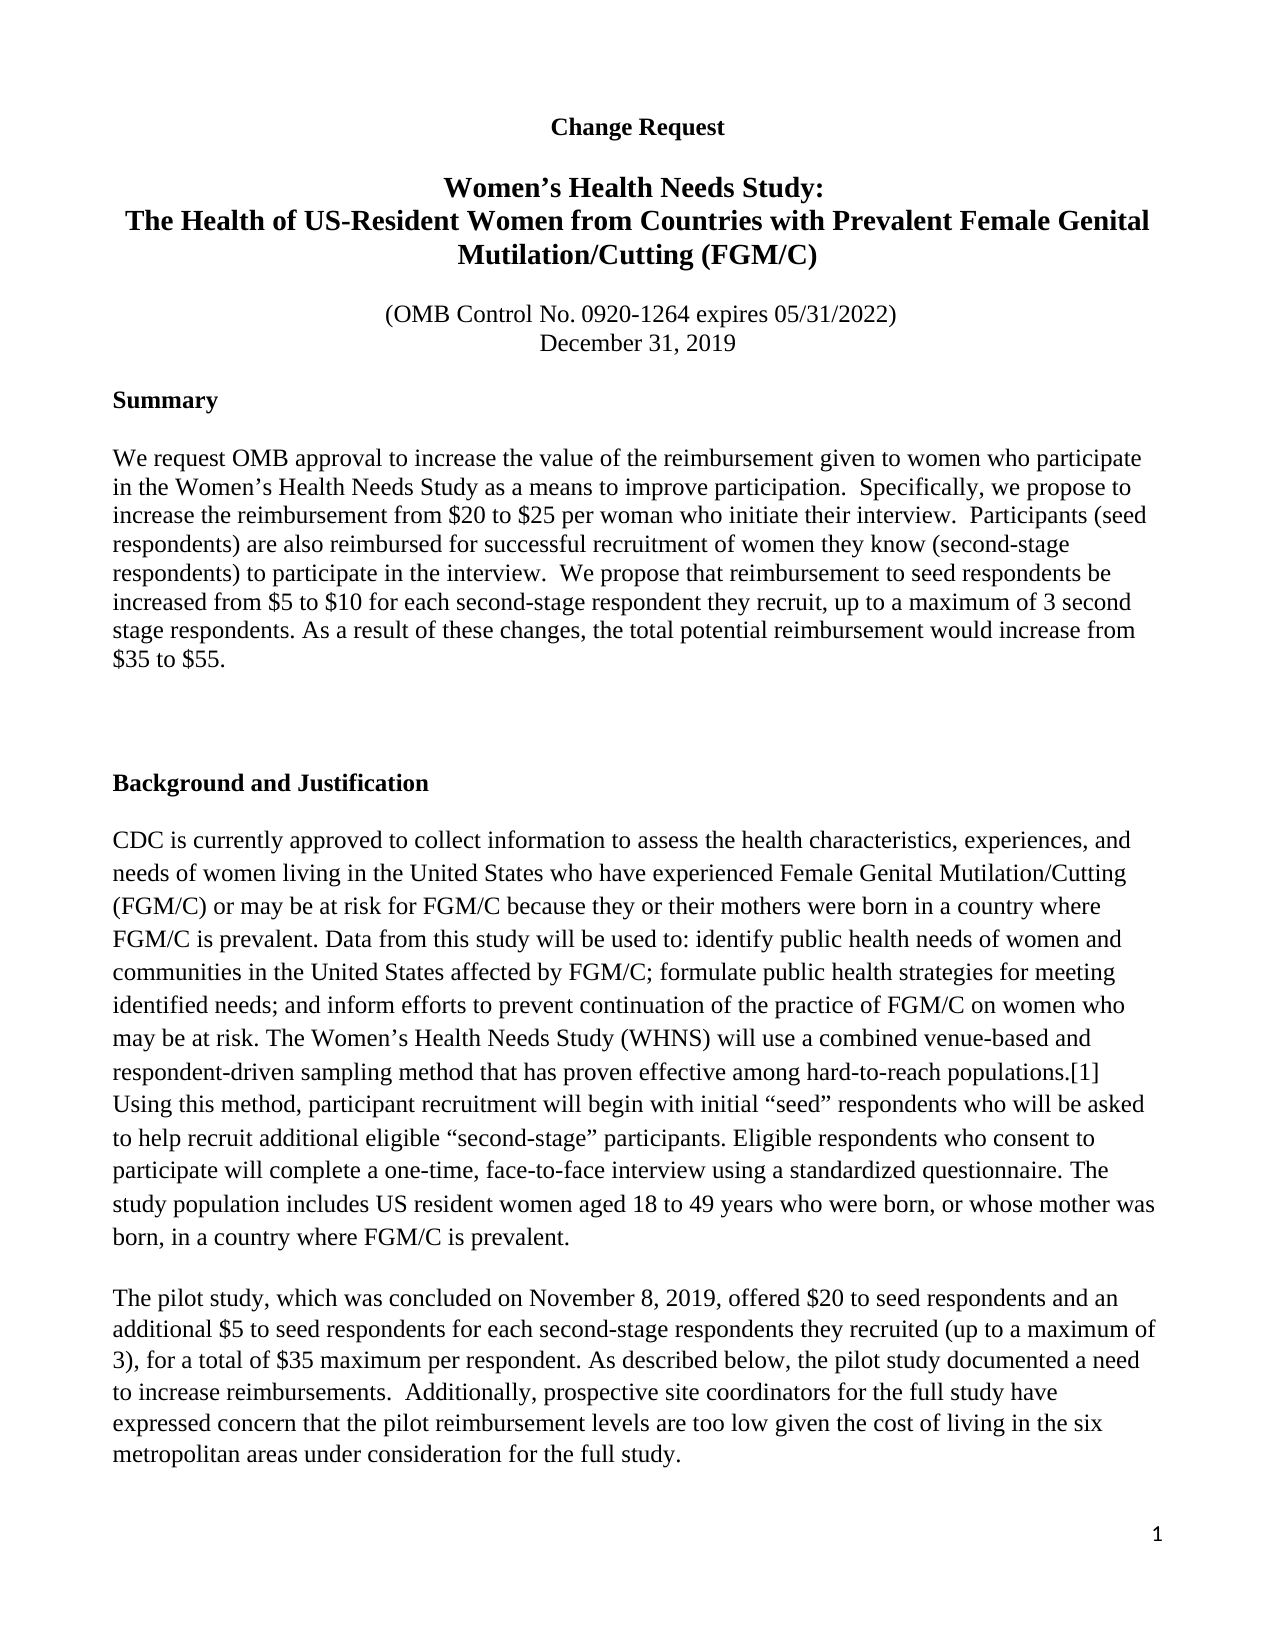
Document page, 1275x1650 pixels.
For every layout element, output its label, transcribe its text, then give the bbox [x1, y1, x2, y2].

text December 31, 2019 [112, 328, 1162, 357]
text We request OMB approval to increase the value of the reimbursement given to women who participate in the Women’s Health Needs Study as a means to improve participation. Specifically, we propose to increase the reimbursement from $20 to $25 per woman who initiate their interview. Participants (seed respondents) are also reimbursed for successful recruitment of women they know (second-stage respondents) to participate in the interview. We propose that reimbursement to seed respondents be increased from $5 to $10 for each second-stage respondent they recruit, up to a maximum of 3 second stage respondents. As a result of these changes, the total potential reimbursement would increase from $35 to $55. [112, 443, 1162, 673]
text Background and Justification [112, 768, 1162, 797]
text CDC is currently approved to collect information to assess the health characteristics, experiences, and needs of women living in the United States who have experienced Female Genital Mutilation/Cutting (FGM/C) or may be at risk for FGM/C because they or their mothers were born in a country where FGM/C is prevalent. Data from this study will be used to: identify public health needs of women and communities in the United States affected by FGM/C; formulate public health strategies for meeting identified needs; and inform efforts to prevent continuation of the practice of FGM/C on women who may be at risk. The Women’s Health Needs Study (WHNS) will use a combined venue-based and respondent-driven sampling method that has proven effective among hard-to-reach populations.[1] Using this method, participant recruitment will begin with initial “seed” respondents who will be asked to help recruit additional eligible “second-stage” participants. Eligible respondents who consent to participate will complete a one-time, face-to-face interview using a standardized questionnaire. The study population includes US resident women aged 18 to 49 years who were born, or whose mother was born, in a country where FGM/C is prevalent. [112, 825, 1162, 1250]
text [112, 1283, 1162, 1498]
text (OMB Control No. 0920-1264 expires 05/31/2022) [112, 299, 1162, 328]
text Women’s Health Needs Study: The Health of US-Resident Women from Countries with Prevalent Female Genital Mutilation/Cutting (FGM/C) [112, 170, 1162, 271]
text Change Request [112, 112, 1162, 141]
text Summary [112, 386, 1162, 414]
